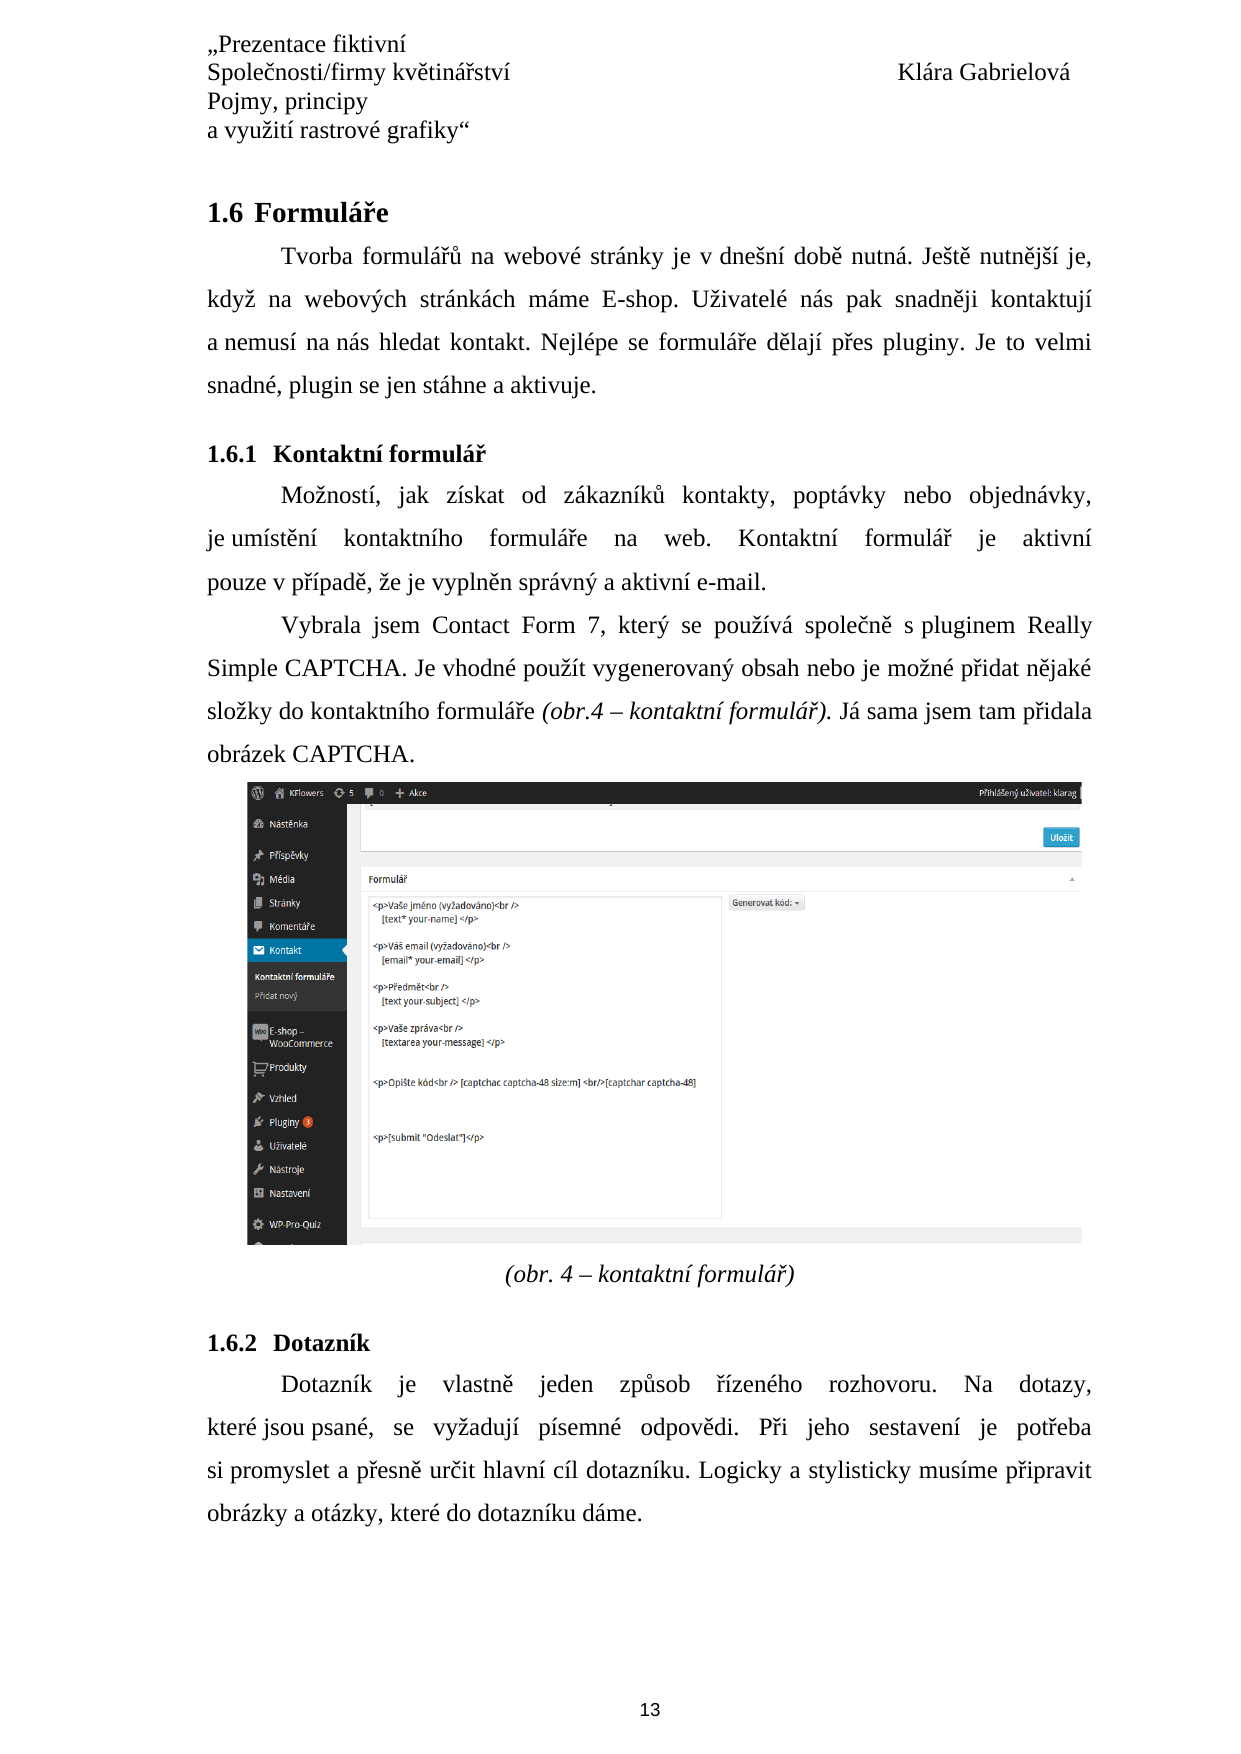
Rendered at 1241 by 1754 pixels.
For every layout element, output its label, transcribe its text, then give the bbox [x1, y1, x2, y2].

picture [247, 782, 1082, 1245]
subtitle Kontaktní formulář [207, 439, 1092, 468]
picture [254, 947, 264, 954]
subtitle Formuláře [207, 195, 1092, 229]
text Dotazník je vlastně jeden způsob řízeného rozhovoru. Na dotazy, které jsou psané, se vyžadují písemné odpovědi. Při jeho sestavení je potřeba si promyslet a přesně určit hlavní cíl dotazníku. Logicky a stylisticky musíme připravit obrázky a otázky, které do dotazníku dáme. [207, 1369, 1092, 1527]
text (obr. 4 – kontaktní formulář) [207, 1259, 1092, 1288]
text Tvorba formulářů na webové stránky je v dnešní době nutná. Ještě nutnější je, když na webových stránkách máme E-shop. Uživatelé nás pak snadněji kontaktují a nemusí na nás hledat kontakt. Nejlépe se formuláře dělají přes pluginy. Je to velmi snadné, plugin se jen stáhne a aktivuje. [207, 241, 1092, 399]
text Možností, jak získat od zákazníků kontakty, poptávky nebo objednávky, je umístění kontaktního formuláře na web. Kontaktní formulář je aktivní pouze v případě, že je vyplněn správný a aktivní e-mail. [207, 480, 1092, 595]
subtitle Dotazník [207, 1327, 1092, 1356]
text Vybrala jsem Contact Form 7, který se používá společně s pluginem Really Simple CAPTCHA. Je vhodné použít vygenerovaný obsah nebo je možné přidat nějaké složky do kontaktního formuláře (obr.4 – kontaktní formulář). Já sama jsem tam přidala obrázek CAPTCHA. [207, 610, 1092, 768]
